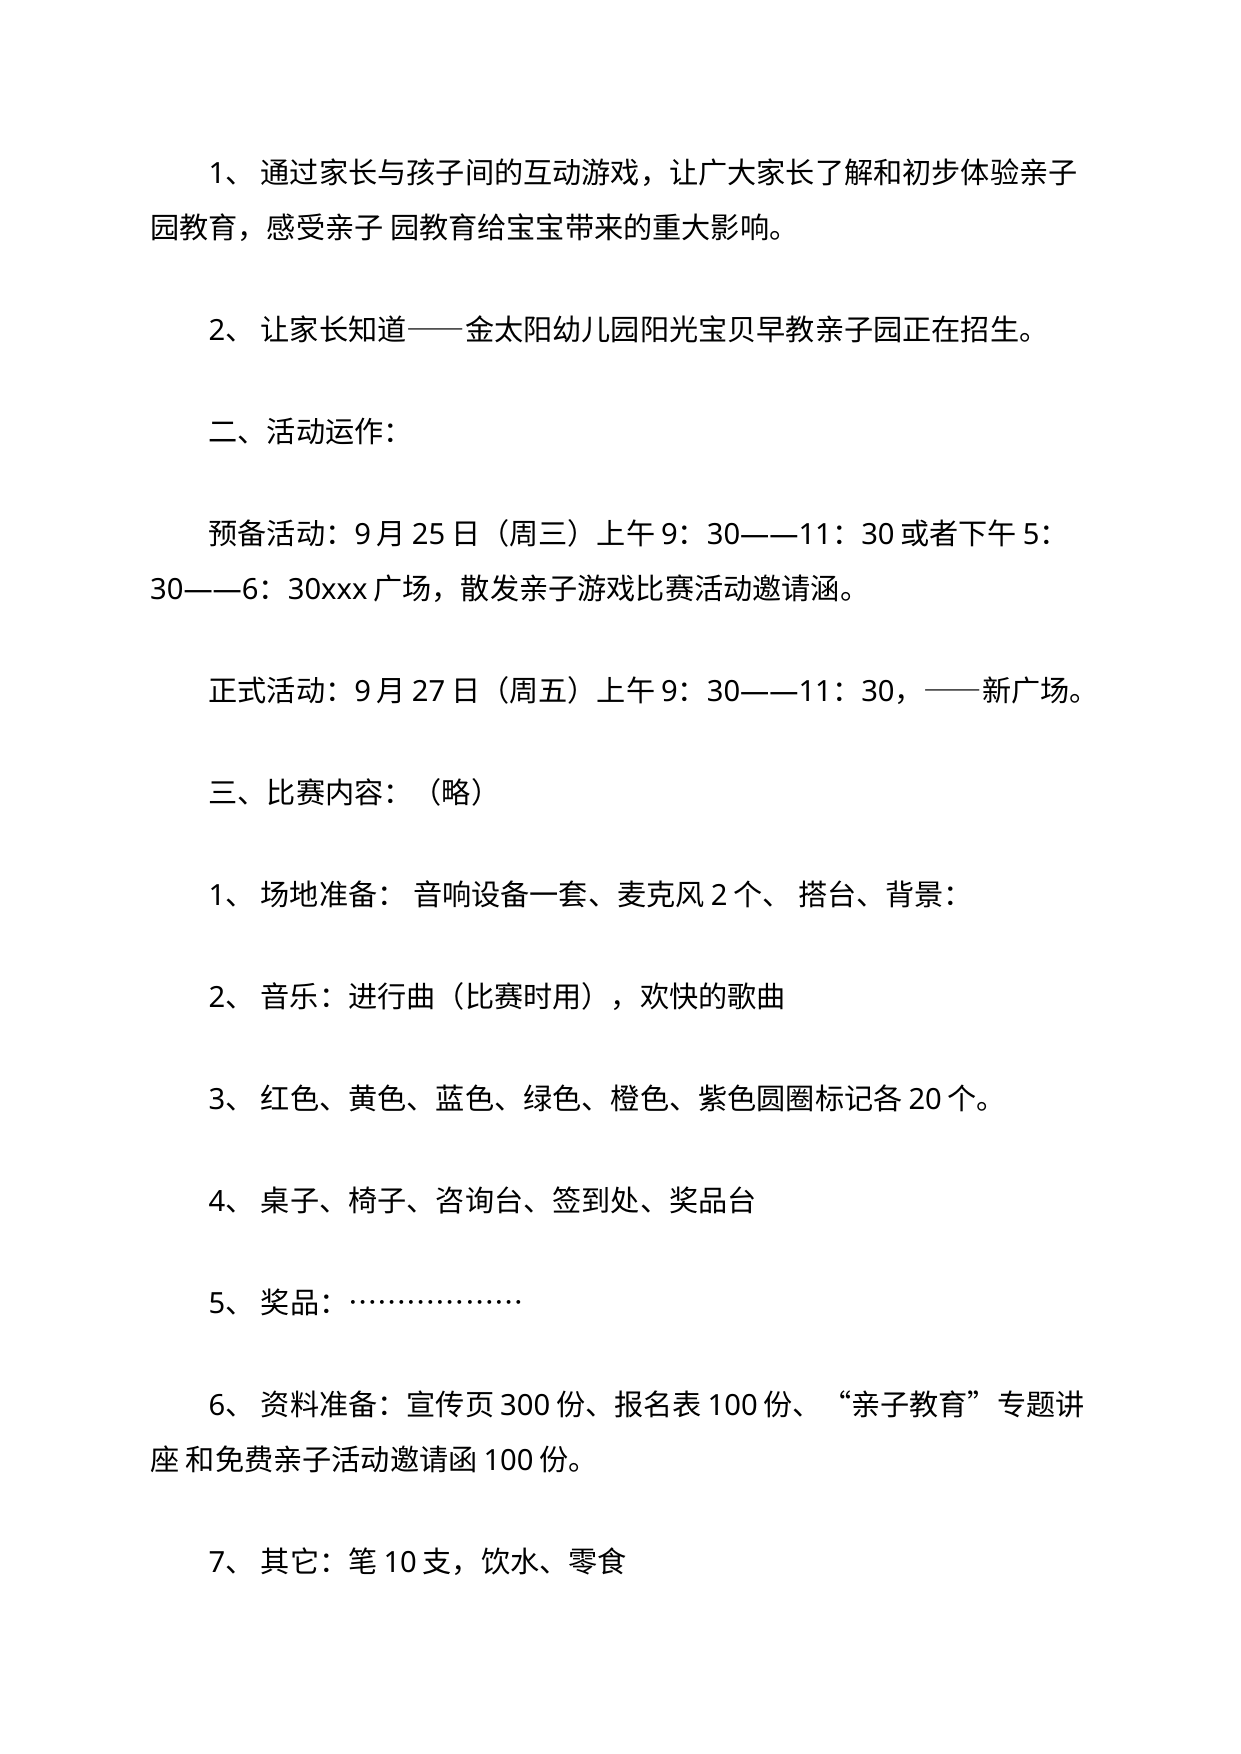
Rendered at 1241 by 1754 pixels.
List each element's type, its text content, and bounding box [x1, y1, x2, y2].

text 1、 通过家长与孩子间的互动游戏，让广大家长了解和初步体验亲子园教育，感受亲子 园教育给宝宝带来的重大影响。 [150, 150, 1090, 247]
text 二、活动运作： [150, 409, 1090, 451]
text 预备活动：9月25日（周三）上午9：30——11：30或者下午5：30——6：30xxx广场，散发亲子游戏比赛活动邀请涵。 [150, 511, 1090, 608]
text 5、 奖品：……………… [150, 1279, 1090, 1322]
text 7、 其它：笔10支，饮水、零食 [150, 1538, 1090, 1581]
text 2、 让家长知道——金太阳幼儿园阳光宝贝早教亲子园正在招生。 [150, 307, 1090, 349]
text 2、 音乐：进行曲（比赛时用），欢快的歌曲 [150, 973, 1090, 1016]
text 正式活动：9月27日（周五）上午9：30——11：30，——新广场。 [150, 667, 1090, 710]
text 1、 场地准备： 音响设备一套、麦克风2个、 搭台、背景： [150, 871, 1090, 914]
text 3、 红色、黄色、蓝色、绿色、橙色、紫色圆圈标记各20个。 [150, 1075, 1090, 1118]
text 三、比赛内容：（略） [150, 769, 1090, 812]
text 4、 桌子、椅子、咨询台、签到处、奖品台 [150, 1177, 1090, 1219]
text 6、 资料准备：宣传页300份、报名表100份、“亲子教育”专题讲座 和免费亲子活动邀请函100份。 [150, 1381, 1090, 1478]
